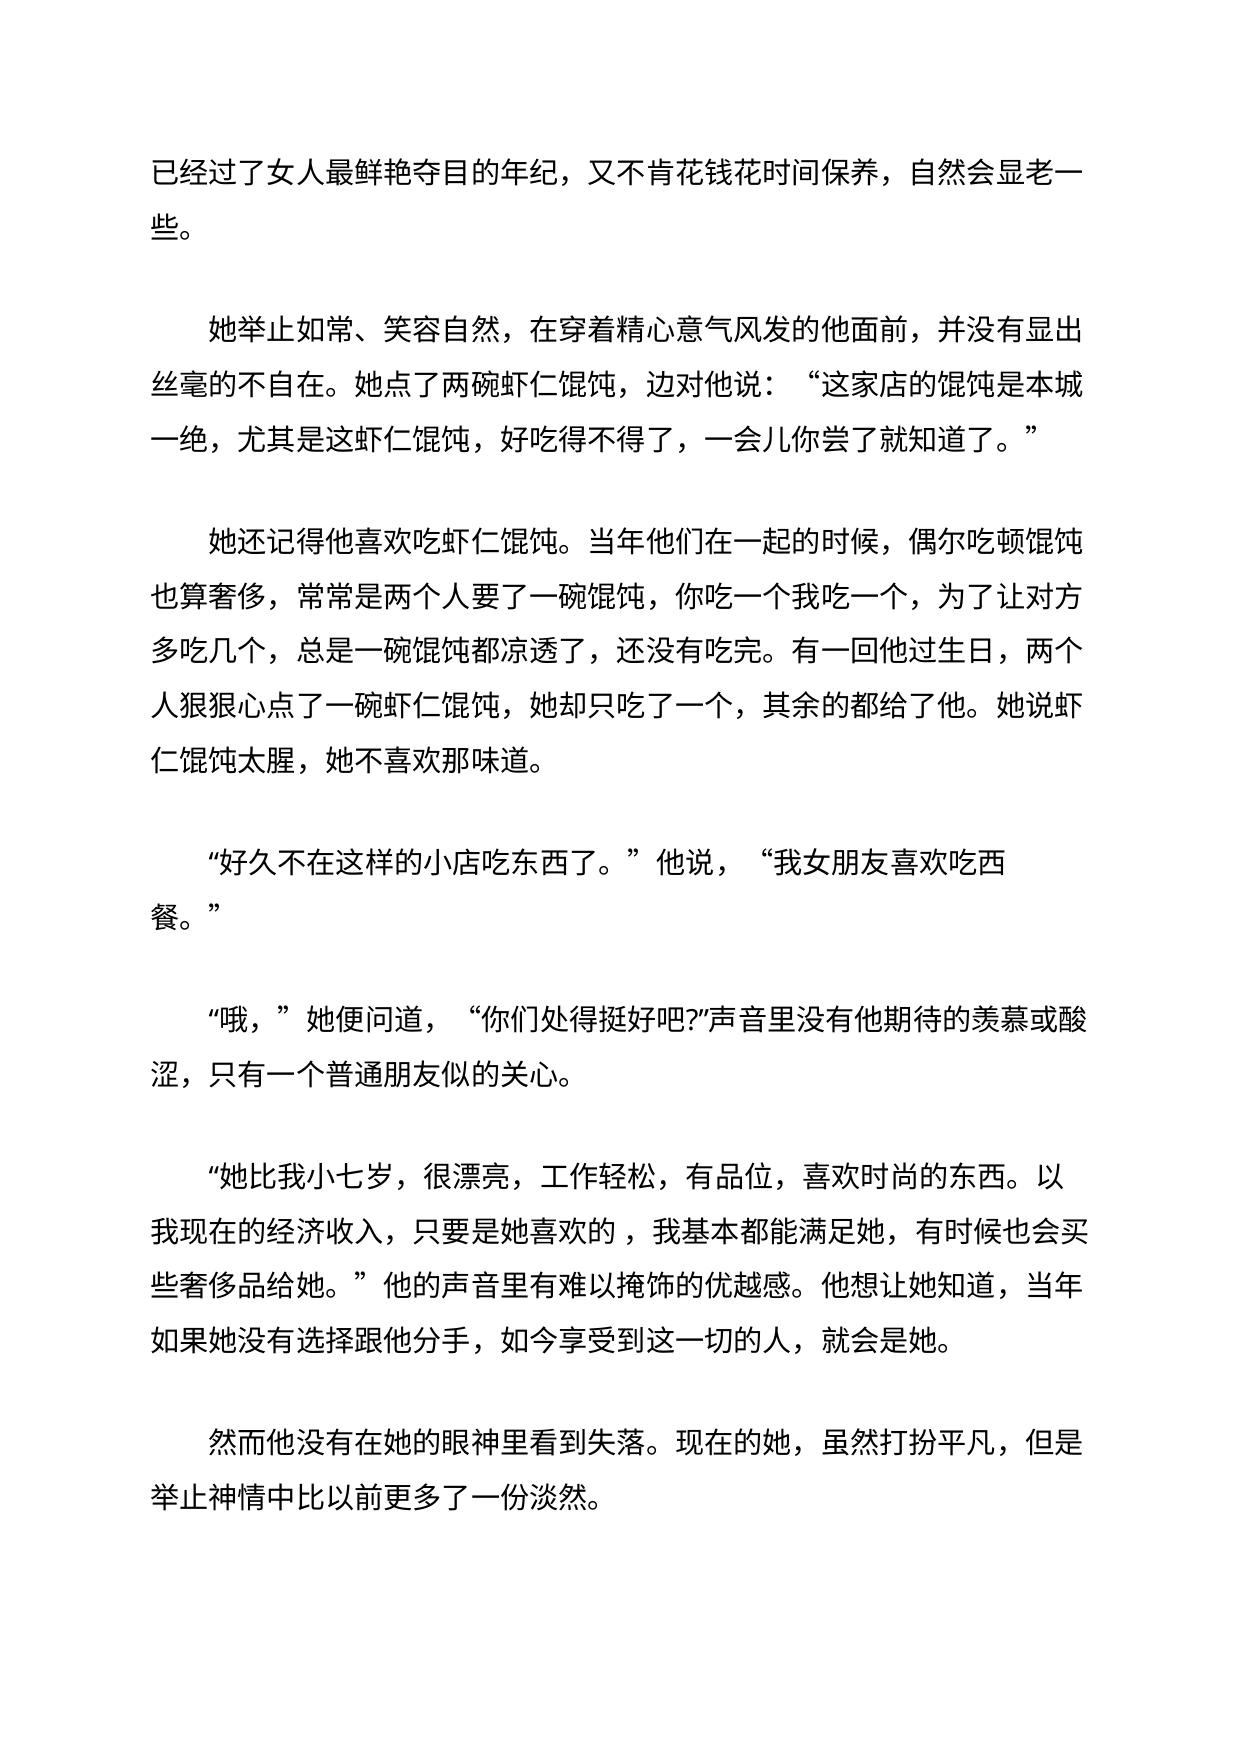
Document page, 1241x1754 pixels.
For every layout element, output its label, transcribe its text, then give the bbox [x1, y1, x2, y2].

text “她比我小七岁，很漂亮，工作轻松，有品位，喜欢时尚的东西。以我现在的经济收入，只要是她喜欢的 ，我基本都能满足她，有时候也会买些奢侈品给她。”他的声音里有难以掩饰的优越感。他想让她知道，当年如果她没有选择跟他分手，如今享受到这一切的人，就会是她。 [150, 1153, 1090, 1360]
text 然而他没有在她的眼神里看到失落。现在的她，虽然打扮平凡，但是举止神情中比以前更多了一份淡然。 [150, 1420, 1090, 1517]
text “好久不在这样的小店吃东西了。”他说，“我女朋友喜欢吃西餐。” [150, 839, 1090, 937]
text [150, 150, 1090, 247]
text 她还记得他喜欢吃虾仁馄饨。当年他们在一起的时候，偶尔吃顿馄饨也算奢侈，常常是两个人要了一碗馄饨，你吃一个我吃一个，为了让对方多吃几个，总是一碗馄饨都凉透了，还没有吃完。有一回他过生日，两个人狠狠心点了一碗虾仁馄饨，她却只吃了一个，其余的都给了他。她说虾仁馄饨太腥，她不喜欢那味道。 [150, 518, 1090, 780]
text “哦，”她便问道，“你们处得挺好吧?”声音里没有他期待的羡慕或酸涩，只有一个普通朋友似的关心。 [150, 996, 1090, 1094]
text 她举止如常、笑容自然，在穿着精心意气风发的他面前，并没有显出丝毫的不自在。她点了两碗虾仁馄饨，边对他说：“这家店的馄饨是本城一绝，尤其是这虾仁馄饨，好吃得不得了，一会儿你尝了就知道了。” [150, 307, 1090, 459]
